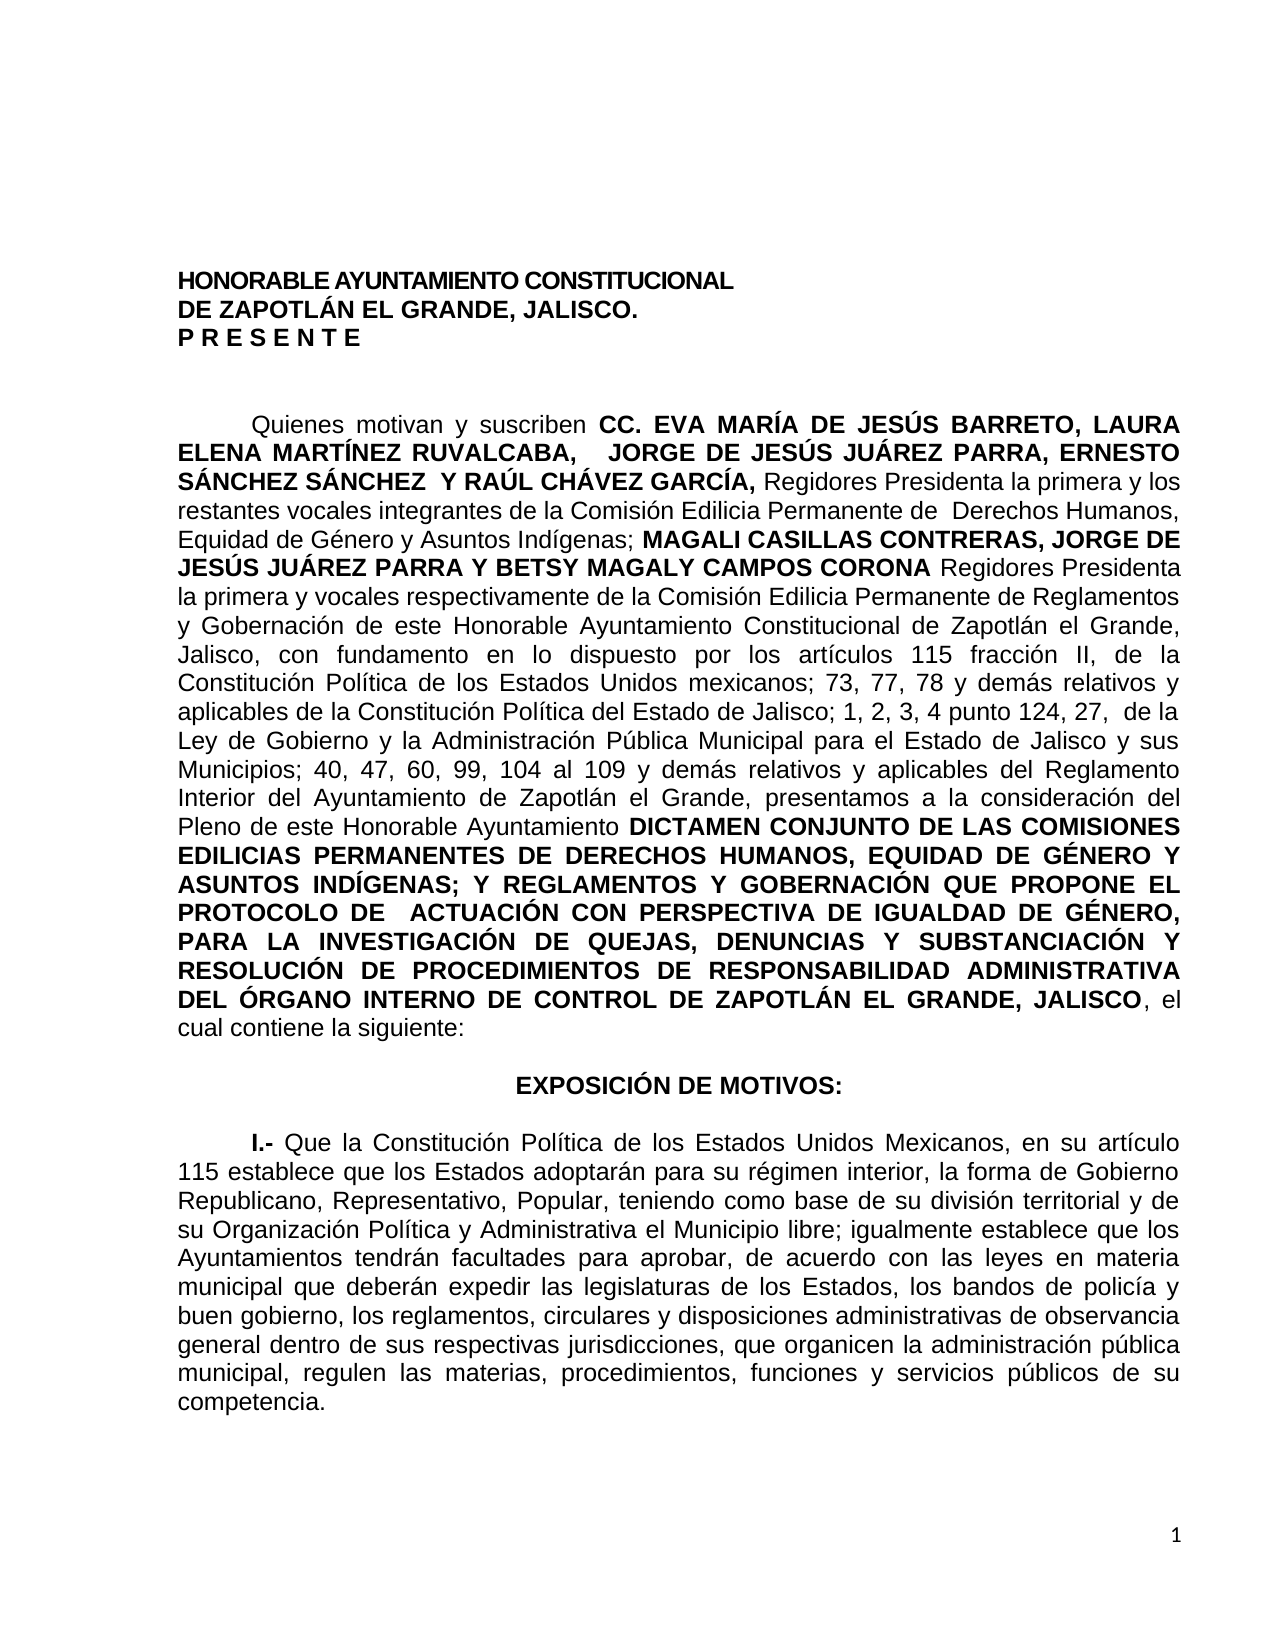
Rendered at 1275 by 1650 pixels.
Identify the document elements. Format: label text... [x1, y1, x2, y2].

title HONORABLE AYUNTAMIENTO CONSTITUCIONAL [177, 266, 1181, 294]
text I.- Que la Constitución Política de los Estados Unidos Mexicanos, en su artículo 115 establece que los Estados adoptarán para su régimen interior, la forma de Gobierno Republicano, Representativo, Popular, teniendo como base de su división territorial y de su Organización Política y Administrativa el Municipio libre; igualmente establece que los Ayuntamientos tendrán facultades para aprobar, de acuerdo con las leyes en materia municipal que deberán expedir las legislaturas de los Estados, los bandos de policía y buen gobierno, los reglamentos, circulares y disposiciones administrativas de observancia general dentro de sus respectivas jurisdicciones, que organicen la administración pública municipal, regulen las materias, procedimientos, funciones y servicios públicos de su competencia. [177, 1128, 1181, 1416]
text EXPOSICIÓN DE MOTIVOS: [177, 1071, 1181, 1099]
text P R E S E N T E [177, 323, 1181, 352]
text Quienes motivan y suscriben CC. EVA MARÍA DE JESÚS BARRETO, LAURA ELENA MARTÍNEZ RUVALCABA, JORGE DE JESÚS JUÁREZ PARRA, ERNESTO SÁNCHEZ SÁNCHEZ Y RAÚL CHÁVEZ GARCÍA, Regidores Presidenta la primera y los restantes vocales integrantes de la Comisión Edilicia Permanente de Derechos Humanos, Equidad de Género y Asuntos Indígenas; MAGALI CASILLAS CONTRERAS, JORGE DE JESÚS JUÁREZ PARRA Y BETSY MAGALY CAMPOS CORONA Regidores Presidenta la primera y vocales respectivamente de la Comisión Edilicia Permanente de Reglamentos y Gobernación de este Honorable Ayuntamiento Constitucional de Zapotlán el Grande, Jalisco, con fundamento en lo dispuesto por los artículos 115 fracción II, de la Constitución Política de los Estados Unidos mexicanos; 73, 77, 78 y demás relativos y aplicables de la Constitución Política del Estado de Jalisco; 1, 2, 3, 4 punto 124, 27, de la Ley de Gobierno y la Administración Pública Municipal para el Estado de Jalisco y sus Municipios; 40, 47, 60, 99, 104 al 109 y demás relativos y aplicables del Reglamento Interior del Ayuntamiento de Zapotlán el Grande, presentamos a la consideración del Pleno de este Honorable Ayuntamiento DICTAMEN CONJUNTO DE LAS COMISIONES EDILICIAS PERMANENTES DE DERECHOS HUMANOS, EQUIDAD DE GÉNERO Y ASUNTOS INDÍGENAS; Y REGLAMENTOS Y GOBERNACIÓN QUE PROPONE EL PROTOCOLO DE ACTUACIÓN CON PERSPECTIVA DE IGUALDAD DE GÉNERO, PARA LA INVESTIGACIÓN DE QUEJAS, DENUNCIAS Y SUBSTANCIACIÓN Y RESOLUCIÓN DE PROCEDIMIENTOS DE RESPONSABILIDAD ADMINISTRATIVA DEL ÓRGANO INTERNO DE CONTROL DE ZAPOTLÁN EL GRANDE, JALISCO, el cual contiene la siguiente: [177, 409, 1181, 1042]
text DE ZAPOTLÁN EL GRANDE, JALISCO. [177, 294, 1181, 323]
